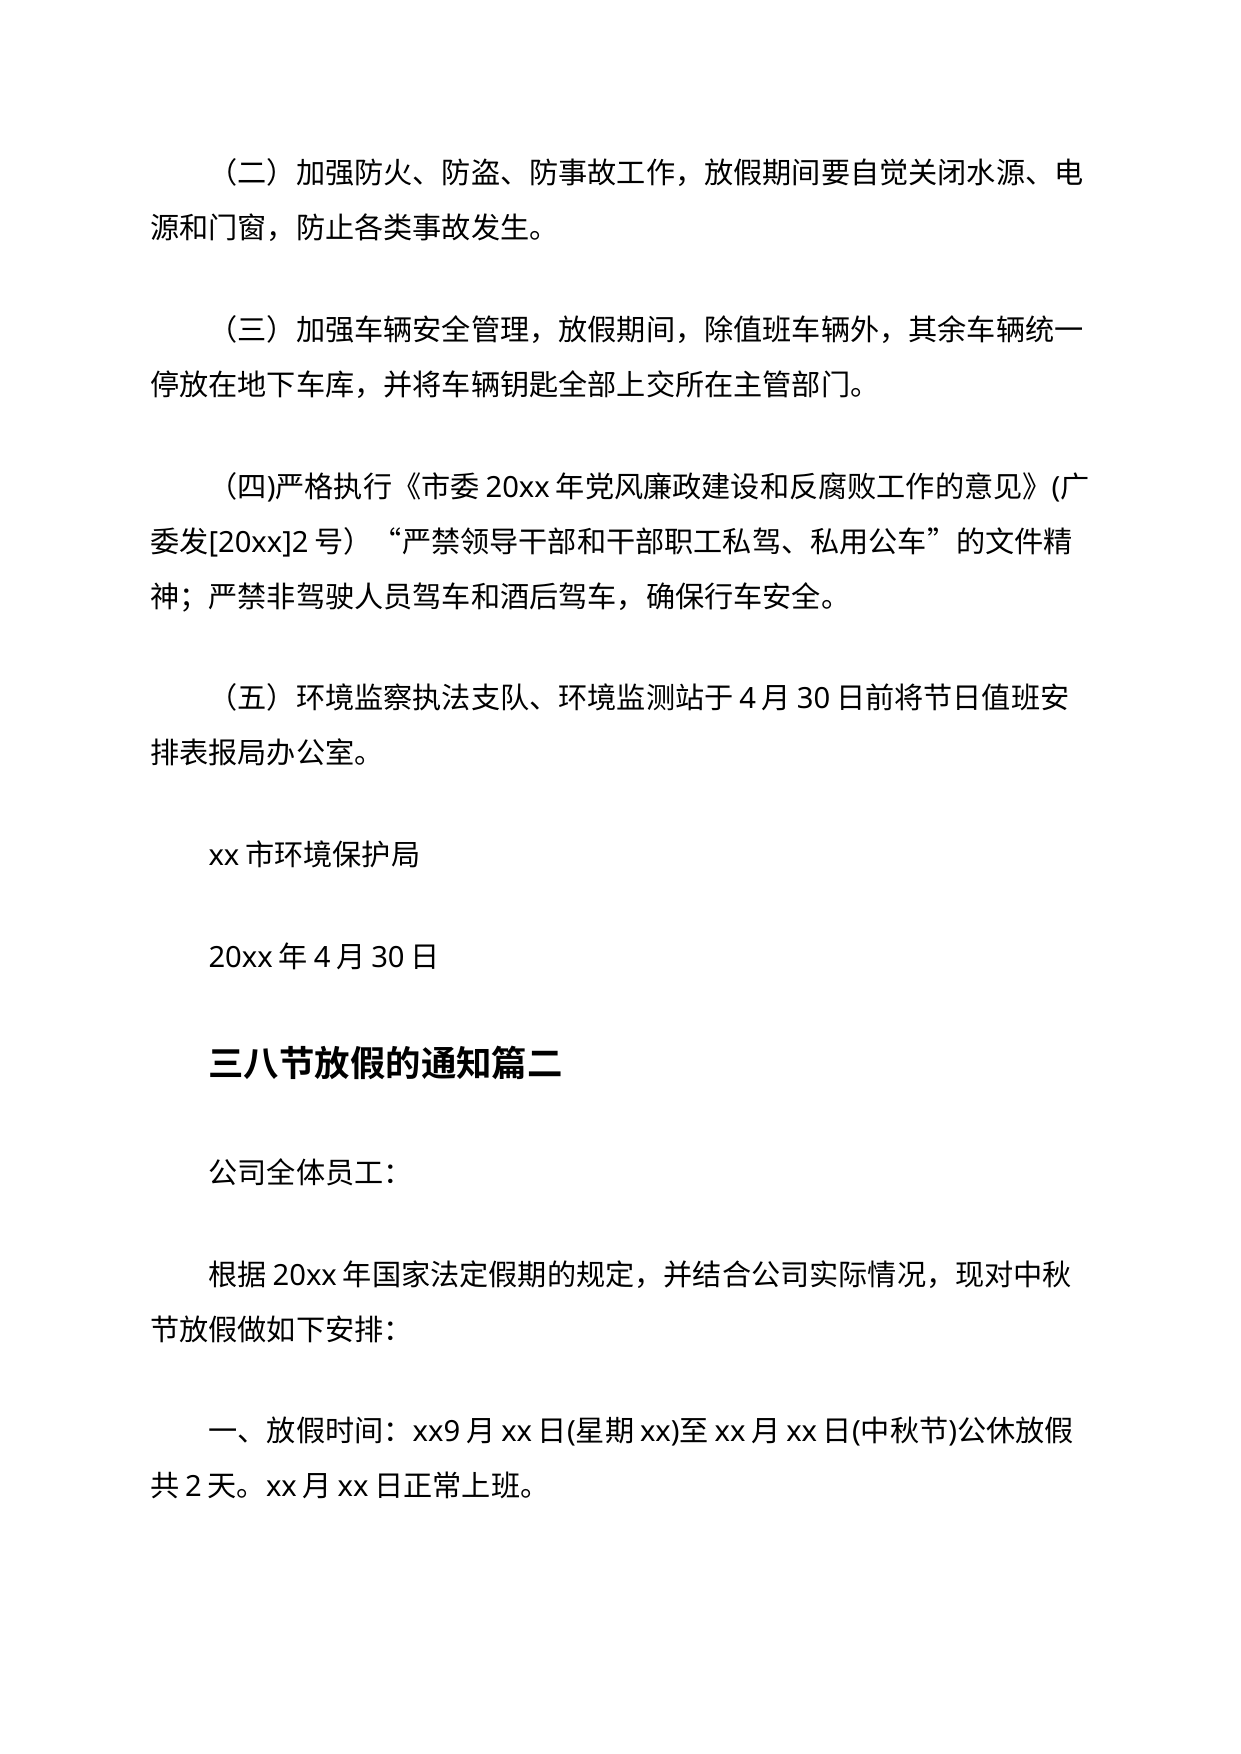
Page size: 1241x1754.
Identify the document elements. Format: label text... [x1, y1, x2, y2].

text 根据20xx年国家法定假期的规定，并结合公司实际情况，现对中秋节放假做如下安排： [150, 1251, 1090, 1348]
text xx市环境保护局 [150, 832, 1090, 874]
text 20xx年4月30日 [150, 934, 1090, 976]
text （四)严格执行《市委20xx年党风廉政建设和反腐败工作的意见》(广委发[20xx]2号）“严禁领导干部和干部职工私驾、私用公车”的文件精神；严禁非驾驶人员驾车和酒后驾车，确保行车安全。 [150, 463, 1090, 616]
text 一、放假时间：xx9月xx日(星期xx)至xx月xx日(中秋节)公休放假共2天。xx月xx日正常上班。 [150, 1408, 1090, 1505]
text （二）加强防火、防盗、防事故工作，放假期间要自觉关闭水源、电源和门窗，防止各类事故发生。 [150, 150, 1090, 247]
text 三八节放假的通知篇二 [150, 1036, 1090, 1087]
text （五）环境监察执法支队、环境监测站于4月30日前将节日值班安排表报局办公室。 [150, 675, 1090, 772]
text 公司全体员工： [150, 1149, 1090, 1192]
text （三）加强车辆安全管理，放假期间，除值班车辆外，其余车辆统一停放在地下车库，并将车辆钥匙全部上交所在主管部门。 [150, 307, 1090, 404]
